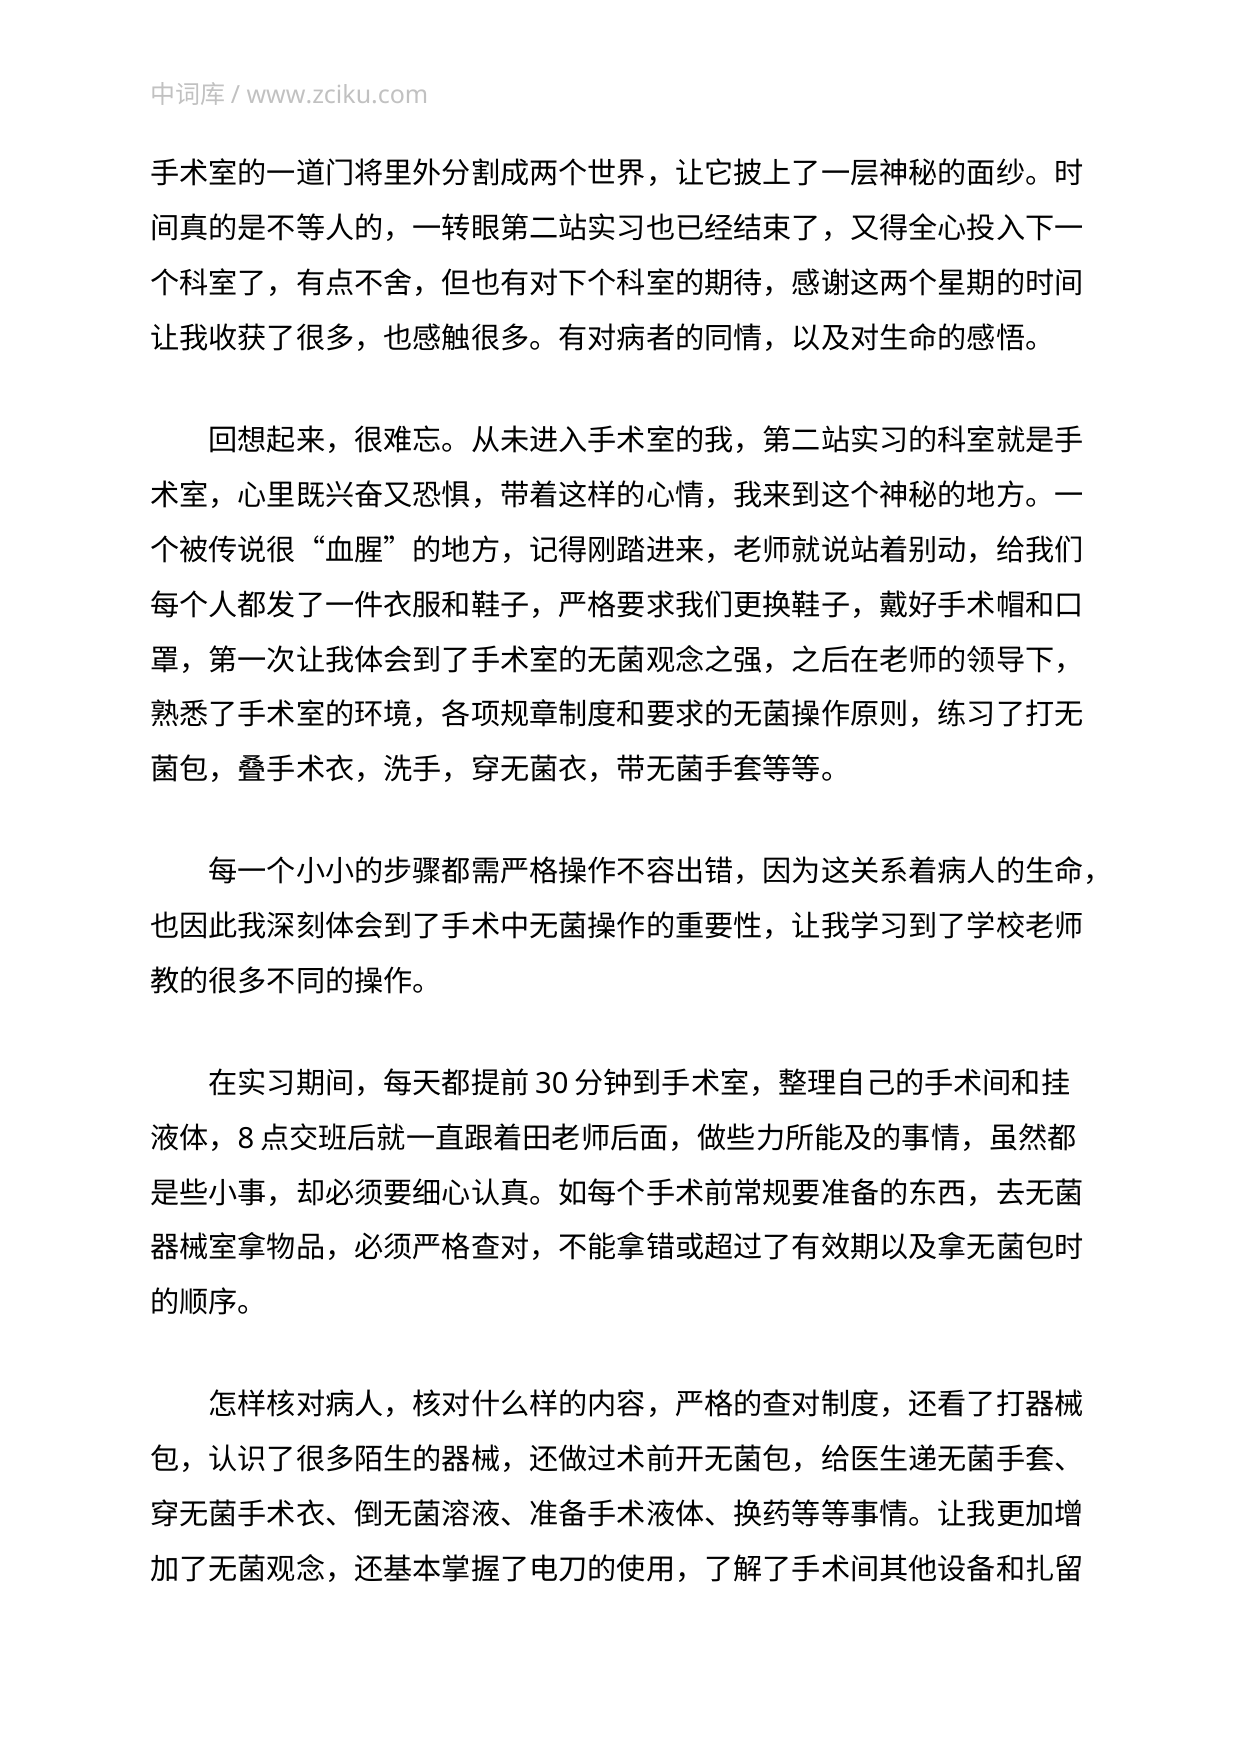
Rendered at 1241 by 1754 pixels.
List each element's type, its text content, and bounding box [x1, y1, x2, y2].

text 每一个小小的步骤都需严格操作不容出错，因为这关系着病人的生命，也因此我深刻体会到了手术中无菌操作的重要性，让我学习到了学校老师教的很多不同的操作。 [150, 848, 1090, 1000]
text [150, 150, 1090, 357]
text 回想起来，很难忘。从未进入手术室的我，第二站实习的科室就是手术室，心里既兴奋又恐惧，带着这样的心情，我来到这个神秘的地方。一个被传说很“血腥”的地方，记得刚踏进来，老师就说站着别动，给我们每个人都发了一件衣服和鞋子，严格要求我们更换鞋子，戴好手术帽和口罩，第一次让我体会到了手术室的无菌观念之强，之后在老师的领导下，熟悉了手术室的环境，各项规章制度和要求的无菌操作原则，练习了打无菌包，叠手术衣，洗手，穿无菌衣，带无菌手套等等。 [150, 416, 1090, 788]
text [150, 1381, 1090, 1588]
text 在实习期间，每天都提前30分钟到手术室，整理自己的手术间和挂液体，8点交班后就一直跟着田老师后面，做些力所能及的事情，虽然都是些小事，却必须要细心认真。如每个手术前常规要准备的东西，去无菌器械室拿物品，必须严格查对，不能拿错或超过了有效期以及拿无菌包时的顺序。 [150, 1059, 1090, 1321]
